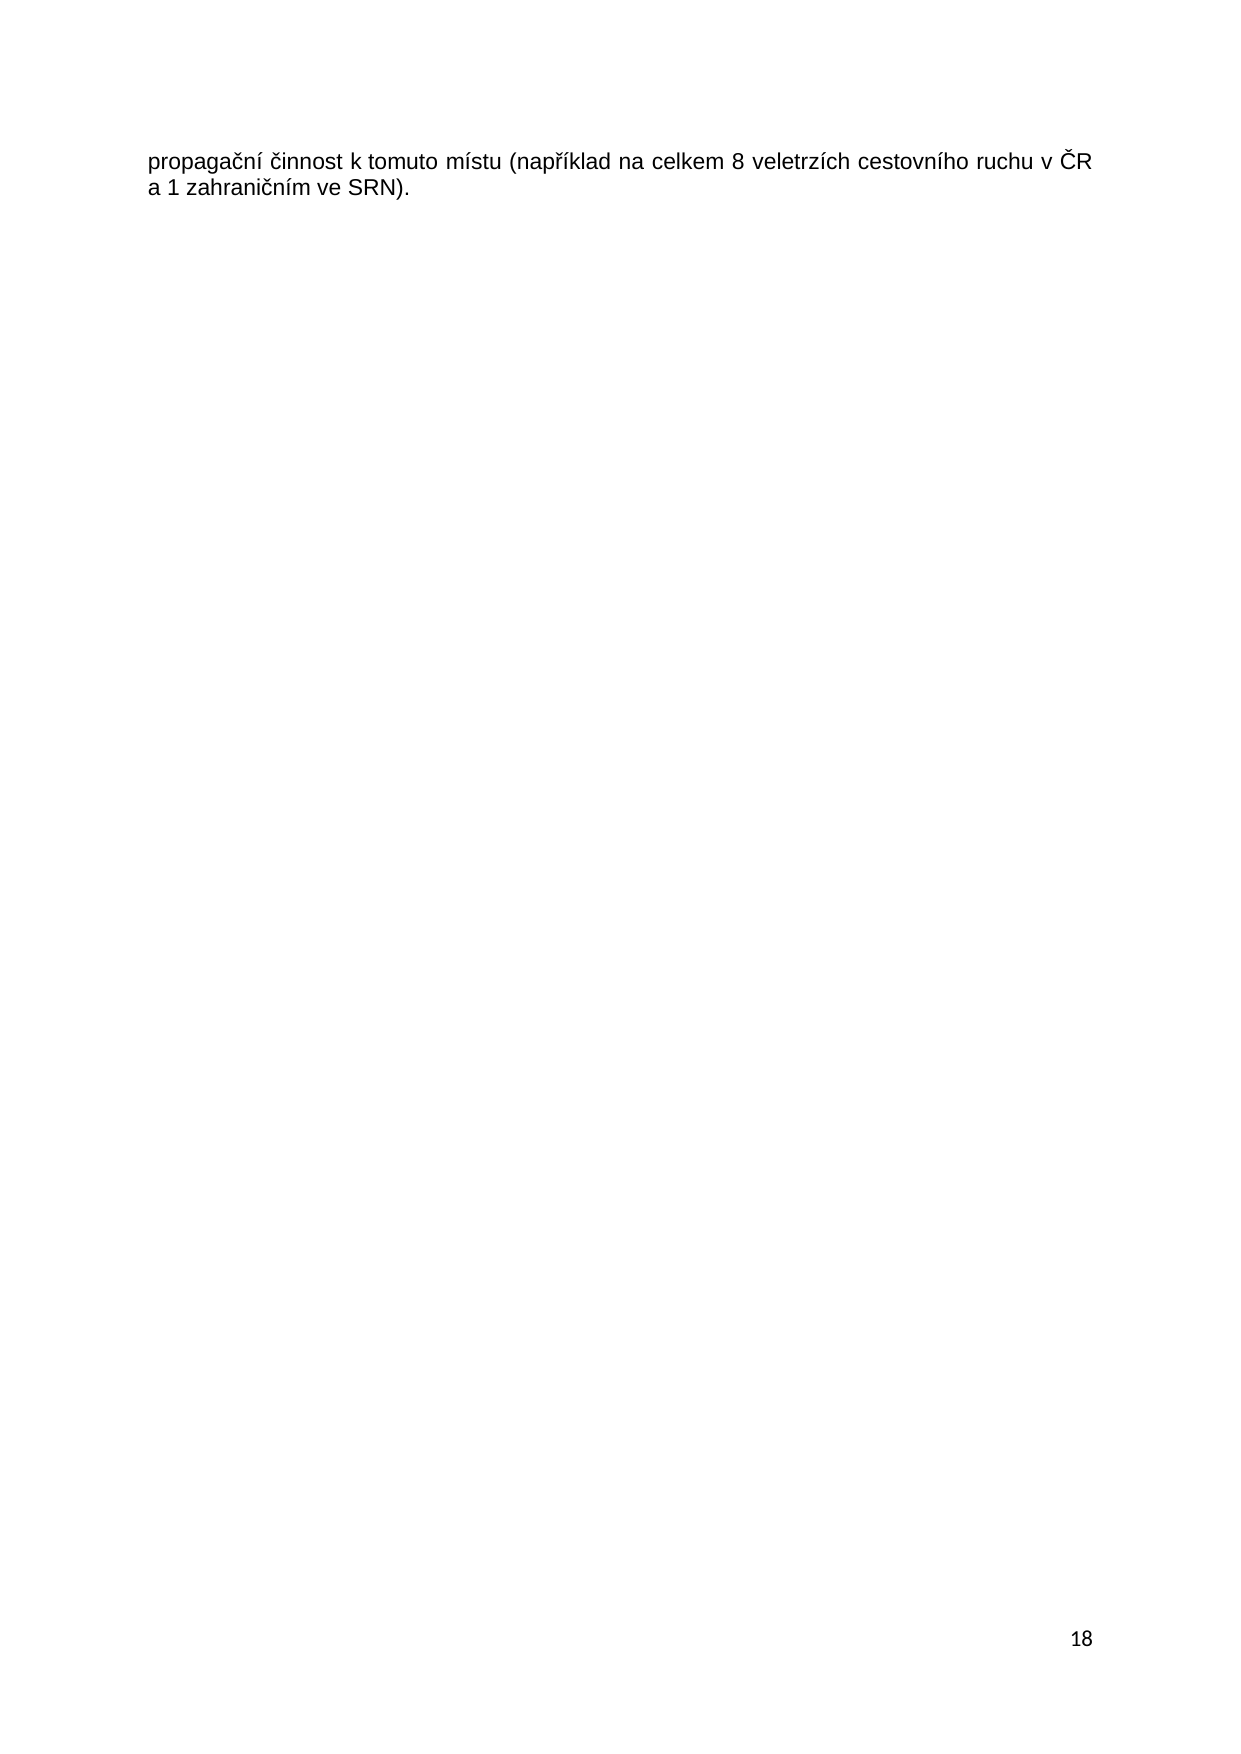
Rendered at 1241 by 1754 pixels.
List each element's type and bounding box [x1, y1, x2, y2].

text [148, 148, 1093, 200]
